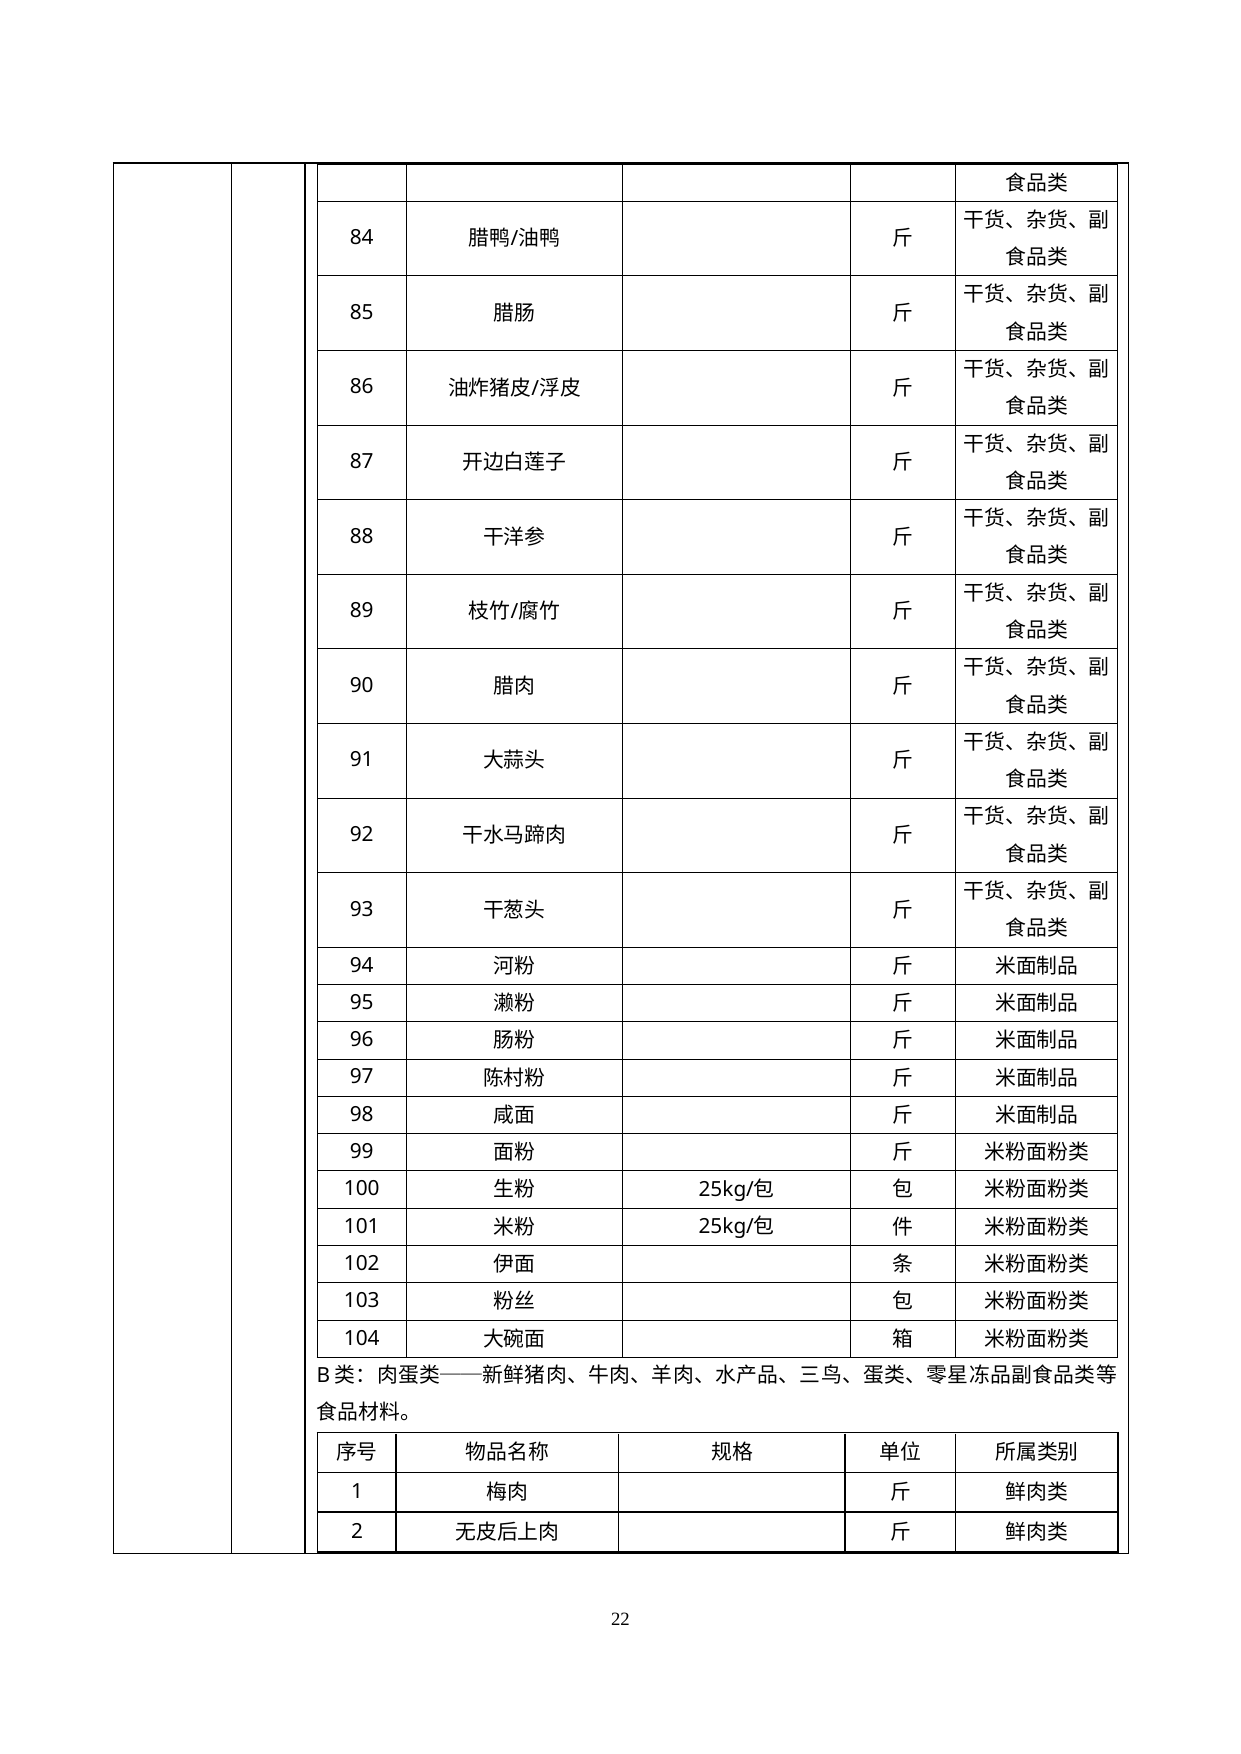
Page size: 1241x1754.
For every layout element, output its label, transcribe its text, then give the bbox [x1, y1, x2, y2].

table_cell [306, 164, 1128, 1552]
table_cell 1 [232, 164, 304, 1552]
table_cell [114, 164, 231, 1552]
